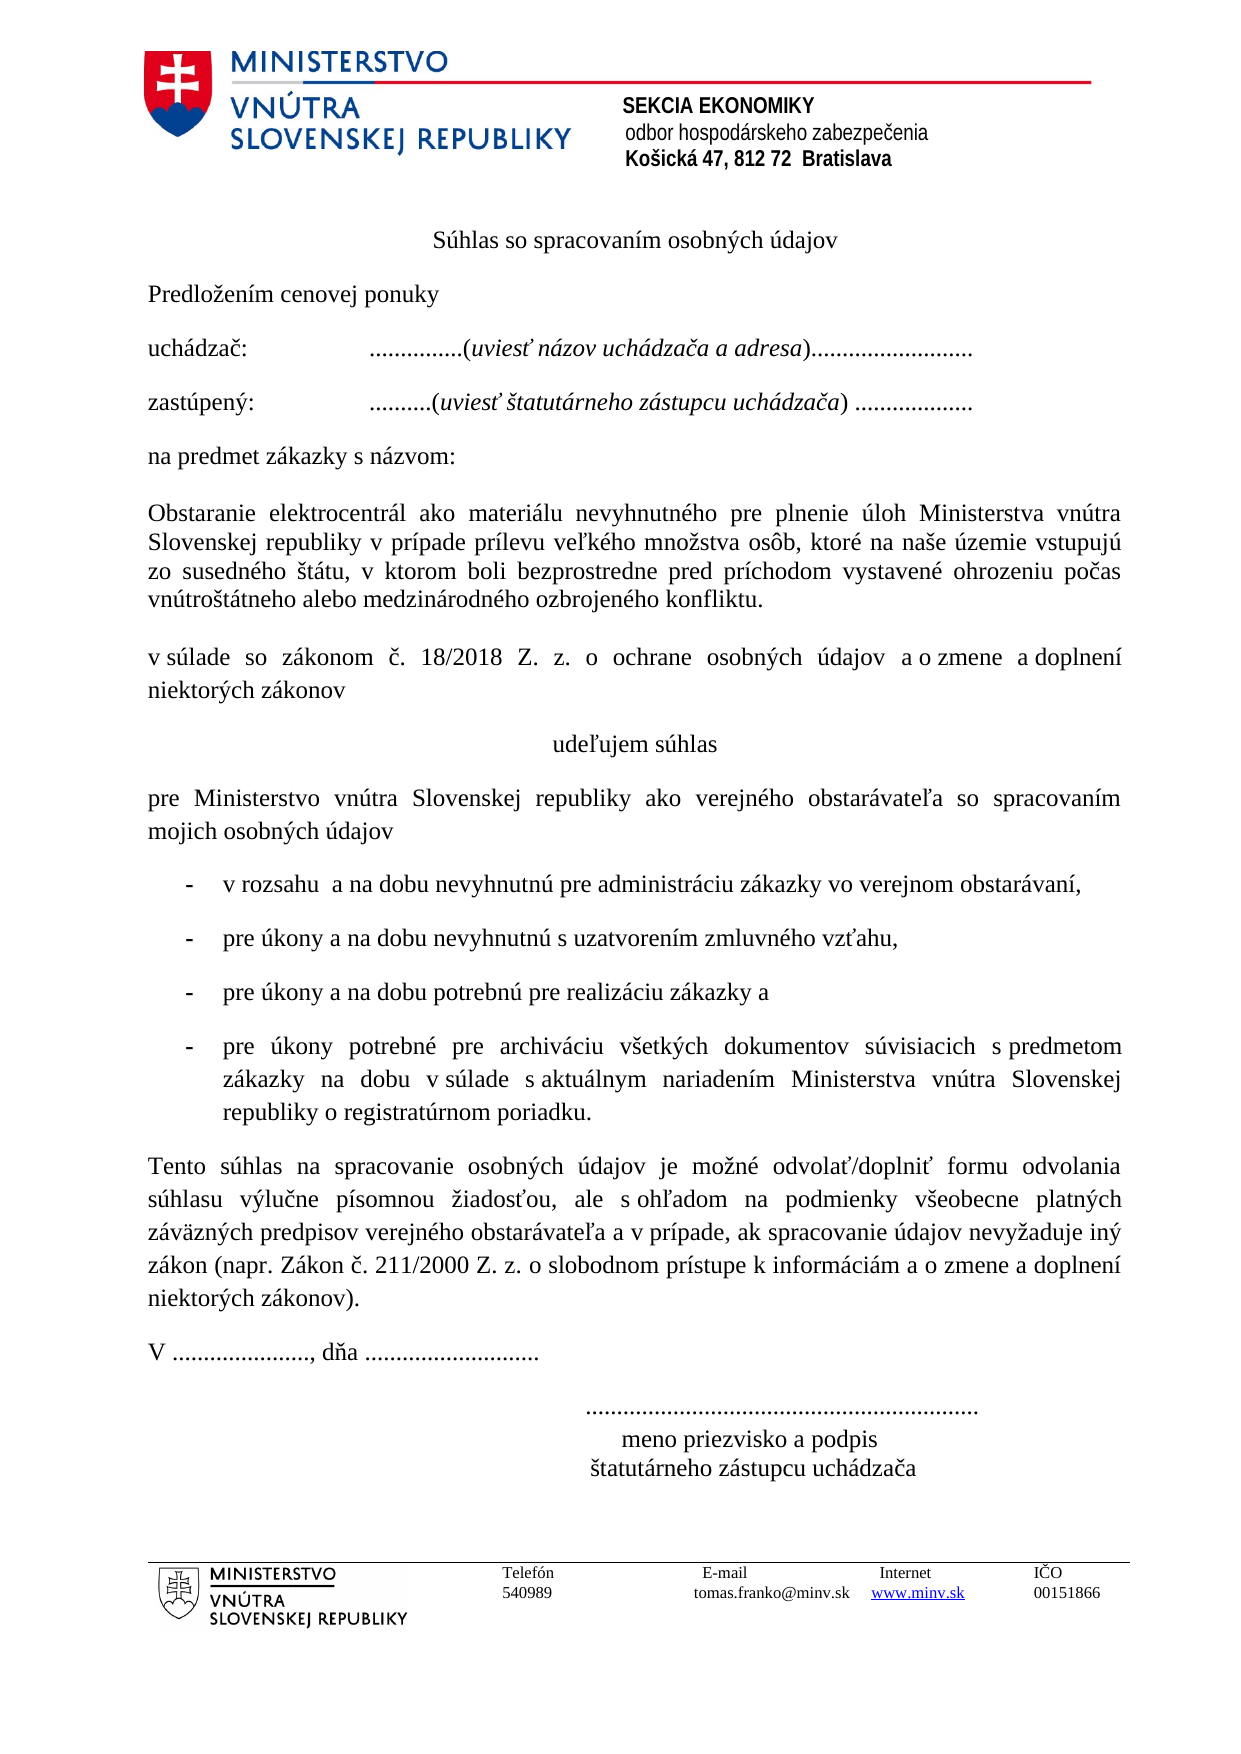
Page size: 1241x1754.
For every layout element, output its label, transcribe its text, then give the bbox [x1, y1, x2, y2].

text V ......................, dňa ............................ [148, 1337, 1122, 1366]
text pre Ministerstvo vnútra Slovenskej republiky ako verejného obstarávateľa so spracovaním mojich osobných údajov [148, 783, 1122, 844]
text ............................................................... [516, 1391, 1122, 1419]
text Predložením cenovej ponuky [148, 279, 1122, 308]
text v súlade so zákonom č. 18/2018 Z. z. o ochrane osobných údajov a o zmene a doplnení niektorých zákonov [148, 642, 1122, 704]
picture [155, 1563, 409, 1633]
picture [143, 51, 1092, 157]
text na predmet zákazky s názvom: [148, 441, 1122, 469]
text udeľujem súhlas [148, 729, 1122, 758]
text zastúpený: ..........(uviesť štatutárneho zástupcu uchádzača) ................... [148, 387, 1122, 416]
text meno priezvisko a podpis [590, 1424, 1122, 1453]
list pre úkony a na dobu nevyhnutnú s uzatvorením zmluvného vzťahu, [185, 923, 1122, 952]
list pre úkony a na dobu potrebnú pre realizáciu zákazky a [185, 977, 1122, 1006]
text Obstaranie elektrocentrál ako materiálu nevyhnutného pre plnenie úloh Ministerstva vnútra Slovenskej republiky v prípade prílevu veľkého množstva osôb, ktoré na naše územie vstupujú zo susedného štátu, v ktorom boli bezprostredne pred príchodom vystavené ohrozeniu počas vnútroštátneho alebo medzinárodného ozbrojeného konfliktu. [148, 498, 1122, 613]
text štatutárneho zástupcu uchádzača [516, 1453, 1122, 1481]
text Súhlas so spracovaním osobných údajov [148, 225, 1122, 254]
text uchádzač: ...............(uviesť názov uchádzača a adresa).......................... [148, 333, 1122, 362]
list pre úkony potrebné pre archiváciu všetkých dokumentov súvisiacich s predmetom zákazky na dobu v súlade s aktuálnym nariadením Ministerstva vnútra Slovenskej republiky o registratúrnom poriadku. [185, 1031, 1122, 1126]
list v rozsahu a na dobu nevyhnutnú pre administráciu zákazky vo verejnom obstarávaní, [185, 869, 1122, 898]
text Tento súhlas na spracovanie osobných údajov je možné odvolať/doplniť formu odvolania súhlasu výlučne písomnou žiadosťou, ale s ohľadom na podmienky všeobecne platných záväzných predpisov verejného obstarávateľa a v prípade, ak spracovanie údajov nevyžaduje iný zákon (napr. Zákon č. 211/2000 Z. z. o slobodnom prístupe k informáciám a o zmene a doplnení niektorých zákonov). [148, 1151, 1122, 1312]
